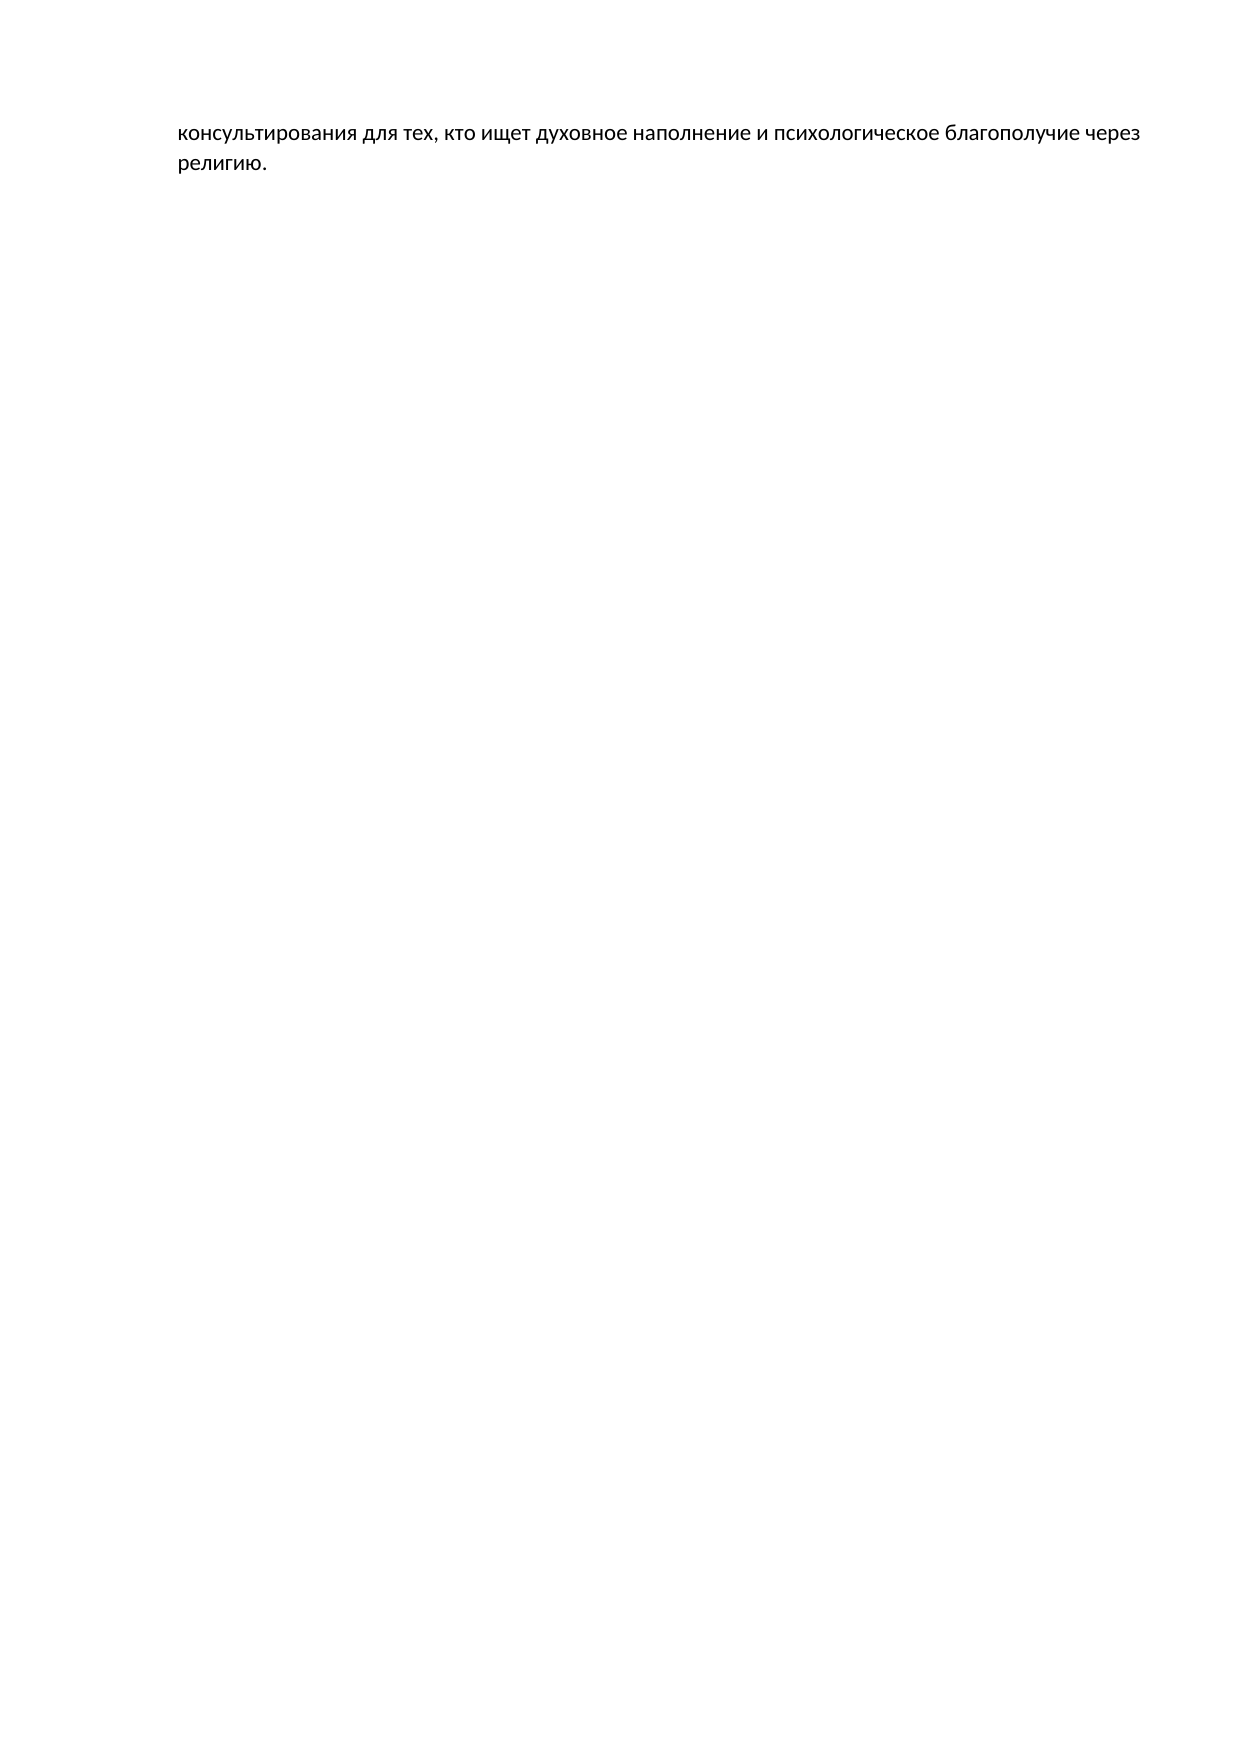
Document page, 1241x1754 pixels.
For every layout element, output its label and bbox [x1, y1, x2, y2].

text [177, 118, 1152, 176]
